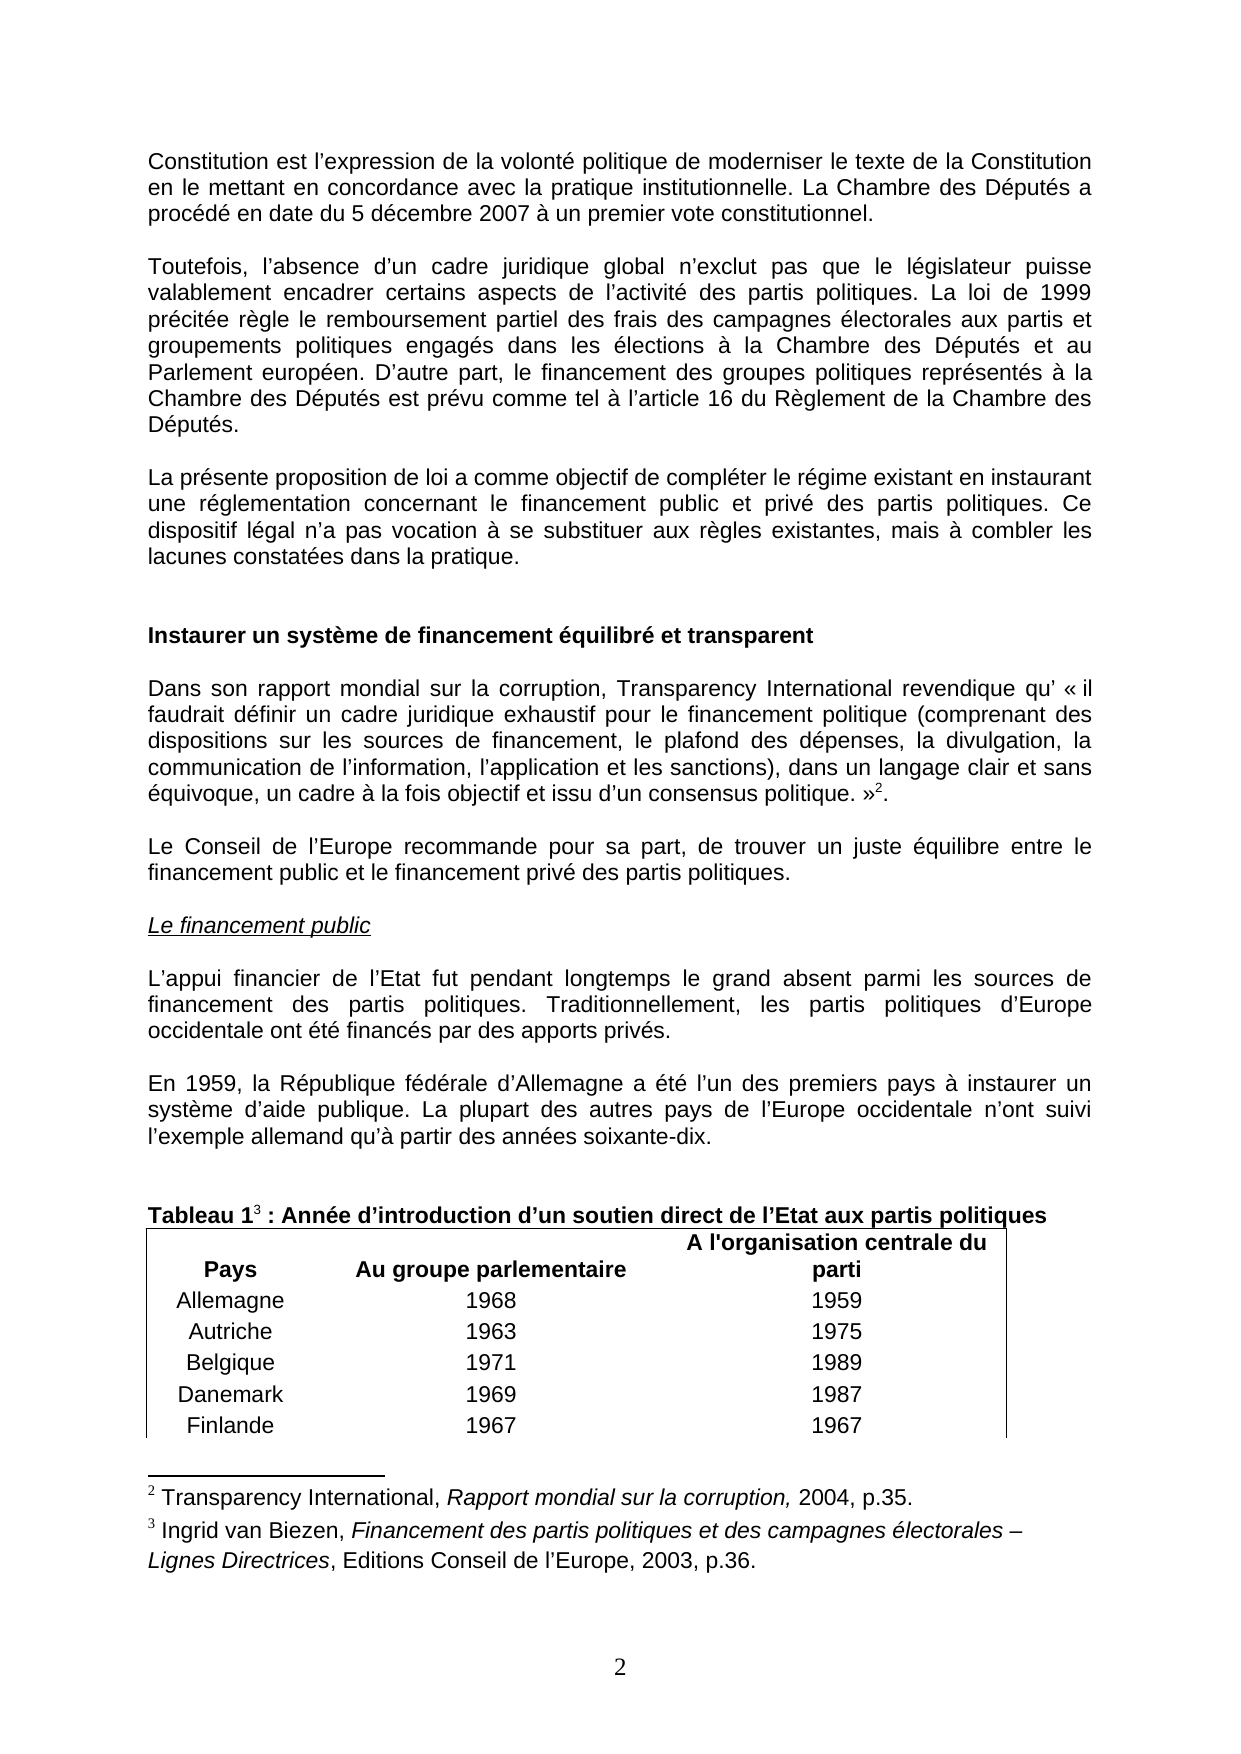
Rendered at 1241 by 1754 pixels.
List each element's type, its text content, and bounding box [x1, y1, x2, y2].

table_header A l'organisation centrale du parti [667, 1229, 1006, 1282]
text Tableau 1 : Année d’introduction d’un soutien direct de l’Etat aux partis politiques [148, 1202, 1093, 1228]
text En 1959, la République fédérale d’Allemagne a été l’un des premiers pays à instaurer un système d’aide publique. La plupart des autres pays de l’Europe occidentale n’ont suivi l’exemple allemand qu’à partir des années soixante-dix. [148, 1070, 1093, 1149]
table_cell 1968 [315, 1282, 667, 1313]
text Instaurer un système de financement équilibré et transparent [148, 622, 1093, 648]
text Toutefois, l’absence d’un cadre juridique global n’exclut pas que le législateur puisse valablement encadrer certains aspects de l’activité des partis politiques. La loi de 1999 précitée règle le remboursement partiel des frais des campagnes électorales aux partis et groupements politiques engagés dans les élections à la Chambre des Députés et au Parlement européen. D’autre part, le financement des groupes politiques représentés à la Chambre des Députés est prévu comme tel à l’article 16 du Règlement de la Chambre des Députés. [148, 253, 1093, 437]
table_cell 1959 [667, 1282, 1006, 1313]
text La présente proposition de loi a comme objectif de compléter le régime existant en instaurant une réglementation concernant le financement public et privé des partis politiques. Ce dispositif légal n’a pas vocation à se substituer aux règles existantes, mais à combler les lacunes constatées dans la pratique. [148, 464, 1093, 569]
table_cell 1971 [315, 1344, 667, 1376]
table_header Pays [147, 1229, 315, 1282]
table_cell Danemark [147, 1376, 315, 1407]
table_cell 1967 [667, 1407, 1006, 1438]
table_header Au groupe parlementaire [315, 1229, 667, 1282]
table_cell Belgique [147, 1344, 315, 1376]
text Le financement public [148, 912, 1093, 938]
table_cell 1987 [667, 1376, 1006, 1407]
table_cell 1967 [315, 1407, 667, 1438]
text Dans son rapport mondial sur la corruption, Transparency International revendique qu’ « il faudrait définir un cadre juridique exhaustif pour le financement politique (comprenant des dispositions sur les sources de financement, le plafond des dépenses, la divulgation, la communication de l’information, l’application et les sanctions), dans un langage clair et sans équivoque, un cadre à la fois objectif et issu d’un consensus politique. ». [148, 675, 1093, 806]
table_cell 1969 [315, 1376, 667, 1407]
table_cell Autriche [147, 1313, 315, 1344]
table_cell 1975 [667, 1313, 1006, 1344]
text L’appui financier de l’Etat fut pendant longtemps le grand absent parmi les sources de financement des partis politiques. Traditionnellement, les partis politiques d’Europe occidentale ont été financés par des apports privés. [148, 964, 1093, 1044]
table_cell 1963 [315, 1313, 667, 1344]
table_cell 1989 [667, 1344, 1006, 1376]
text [148, 148, 1093, 227]
table_cell Finlande [147, 1407, 315, 1438]
text Le Conseil de l’Europe recommande pour sa part, de trouver un juste équilibre entre le financement public et le financement privé des partis politiques. [148, 833, 1093, 886]
table_cell Allemagne [147, 1282, 315, 1313]
